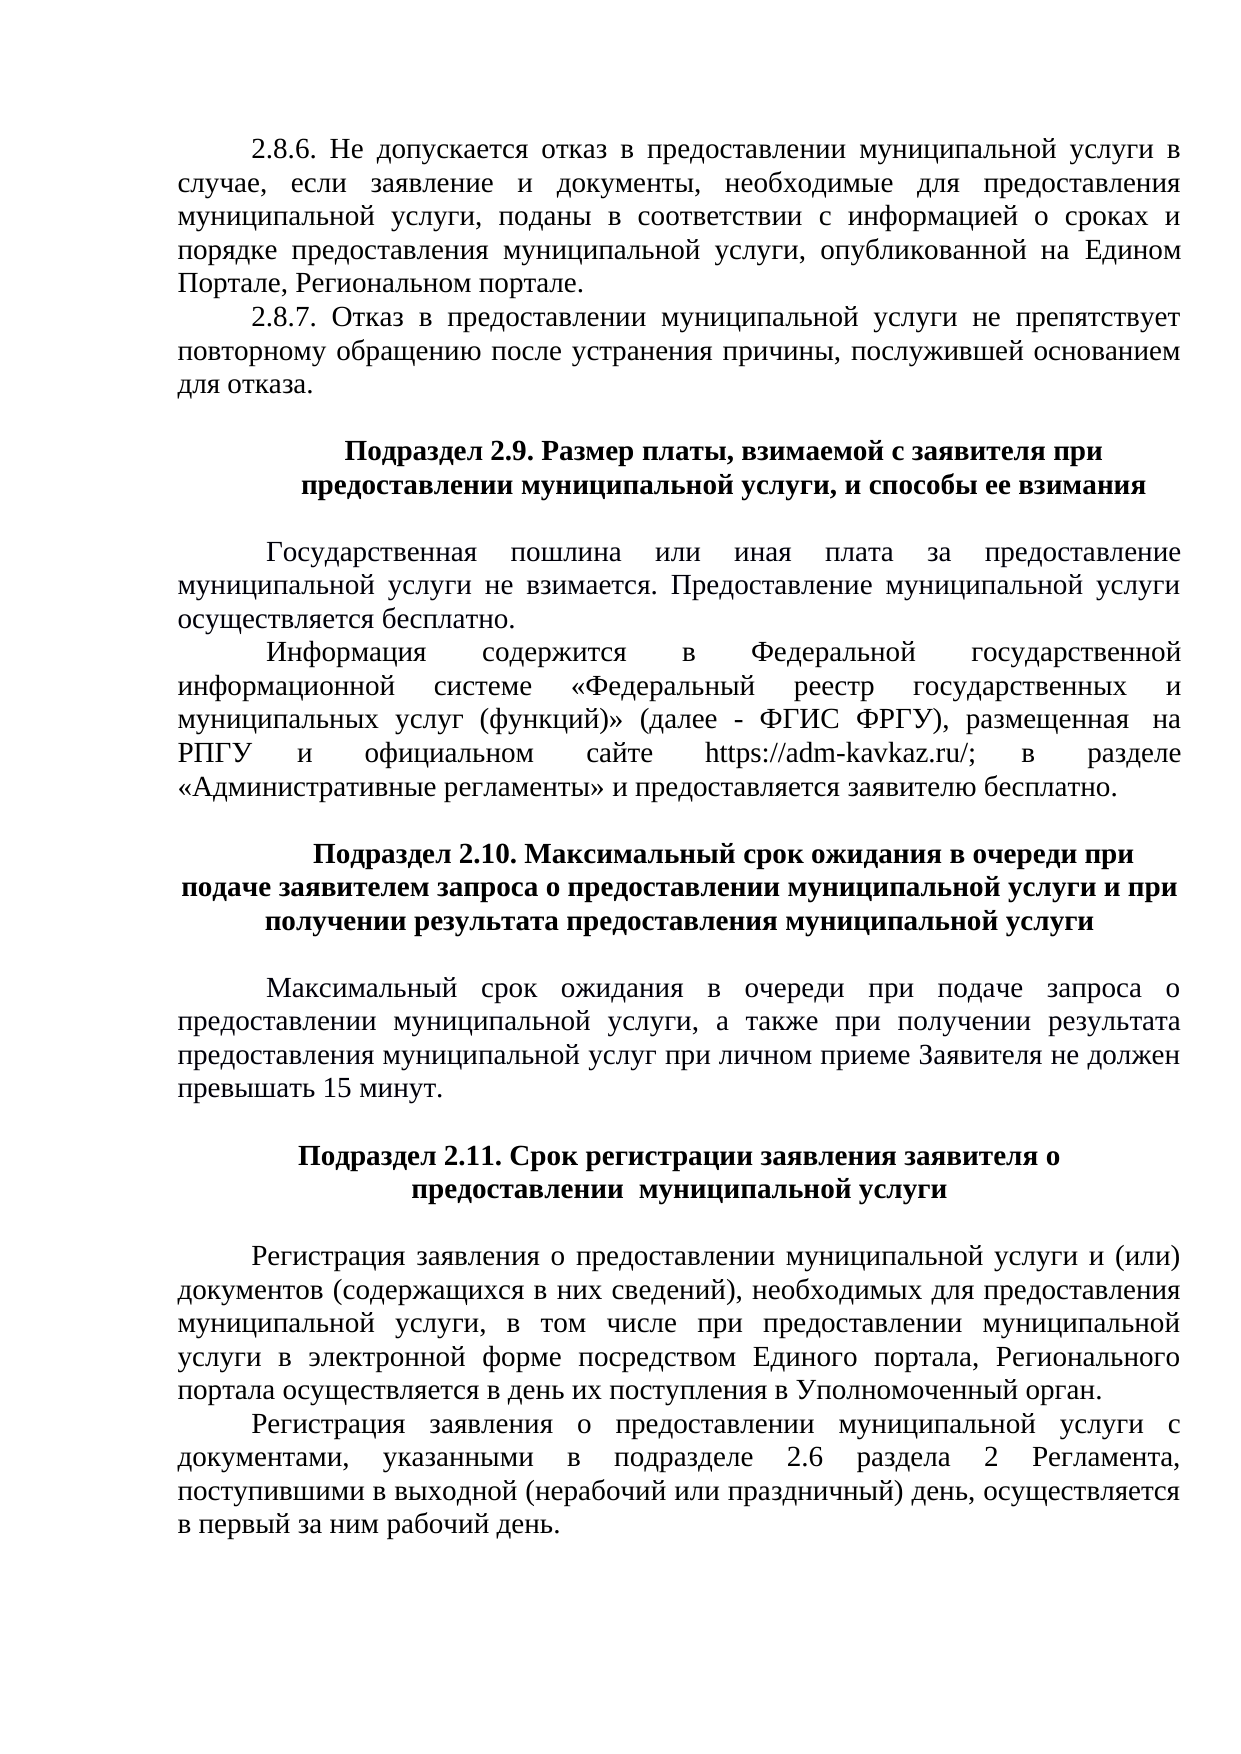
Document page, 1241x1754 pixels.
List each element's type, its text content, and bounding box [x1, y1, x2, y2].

text Подраздел 2.9. Размер платы, взимаемой с заявителя при предоставлении муниципальной услуги, и способы ее взимания [266, 433, 1181, 500]
text Регистрация заявления о предоставлении муниципальной услуги и (или) документов (содержащихся в них сведений), необходимых для предоставления муниципальной услуги, в том числе при предоставлении муниципальной услуги в электронной форме посредством Единого портала, Регионального портала осуществляется в день их поступления в Уполномоченный орган. [177, 1238, 1181, 1406]
text Информация содержится в Федеральной государственной информационной системе «Федеральный реестр государственных и муниципальных услуг (функций)» (далее - ФГИС ФРГУ), размещенная на РПГУ и официальном сайте https://adm-kavkaz.ru/; в разделе «Административные регламенты» и предоставляется заявителю бесплатно. [177, 634, 1181, 802]
text Подраздел 2.11. Срок регистрации заявления заявителя о [177, 1138, 1181, 1171]
text 2.8.7. Отказ в предоставлении муниципальной услуги не препятствует повторному обращению после устранения причины, послужившей основанием для отказа. [177, 299, 1181, 400]
text предоставлении муниципальной услуги [177, 1171, 1181, 1205]
text Подраздел 2.10. Максимальный срок ожидания в очереди при подаче заявителем запроса о предоставлении муниципальной услуги и при получении результата предоставления муниципальной услуги [177, 836, 1181, 936]
text Регистрация заявления о предоставлении муниципальной услуги с документами, указанными в подразделе 2.6 раздела 2 Регламента, поступившими в выходной (нерабочий или праздничный) день, осуществляется в первый за ним рабочий день. [177, 1406, 1181, 1540]
text Максимальный срок ожидания в очереди при подаче запроса о предоставлении муниципальной услуги, а также при получении результата предоставления муниципальной услуг при личном приеме Заявителя не должен превышать 15 минут. [177, 970, 1181, 1104]
text 2.8.6. Не допускается отказ в предоставлении муниципальной услуги в случае, если заявление и документы, необходимые для предоставления муниципальной услуги, поданы в соответствии с информацией о сроках и порядке предоставления муниципальной услуги, опубликованной на Едином Портале, Региональном портале. [177, 131, 1181, 299]
text Государственная пошлина или иная плата за предоставление муниципальной услуги не взимается. Предоставление муниципальной услуги осуществляется бесплатно. [177, 534, 1181, 634]
